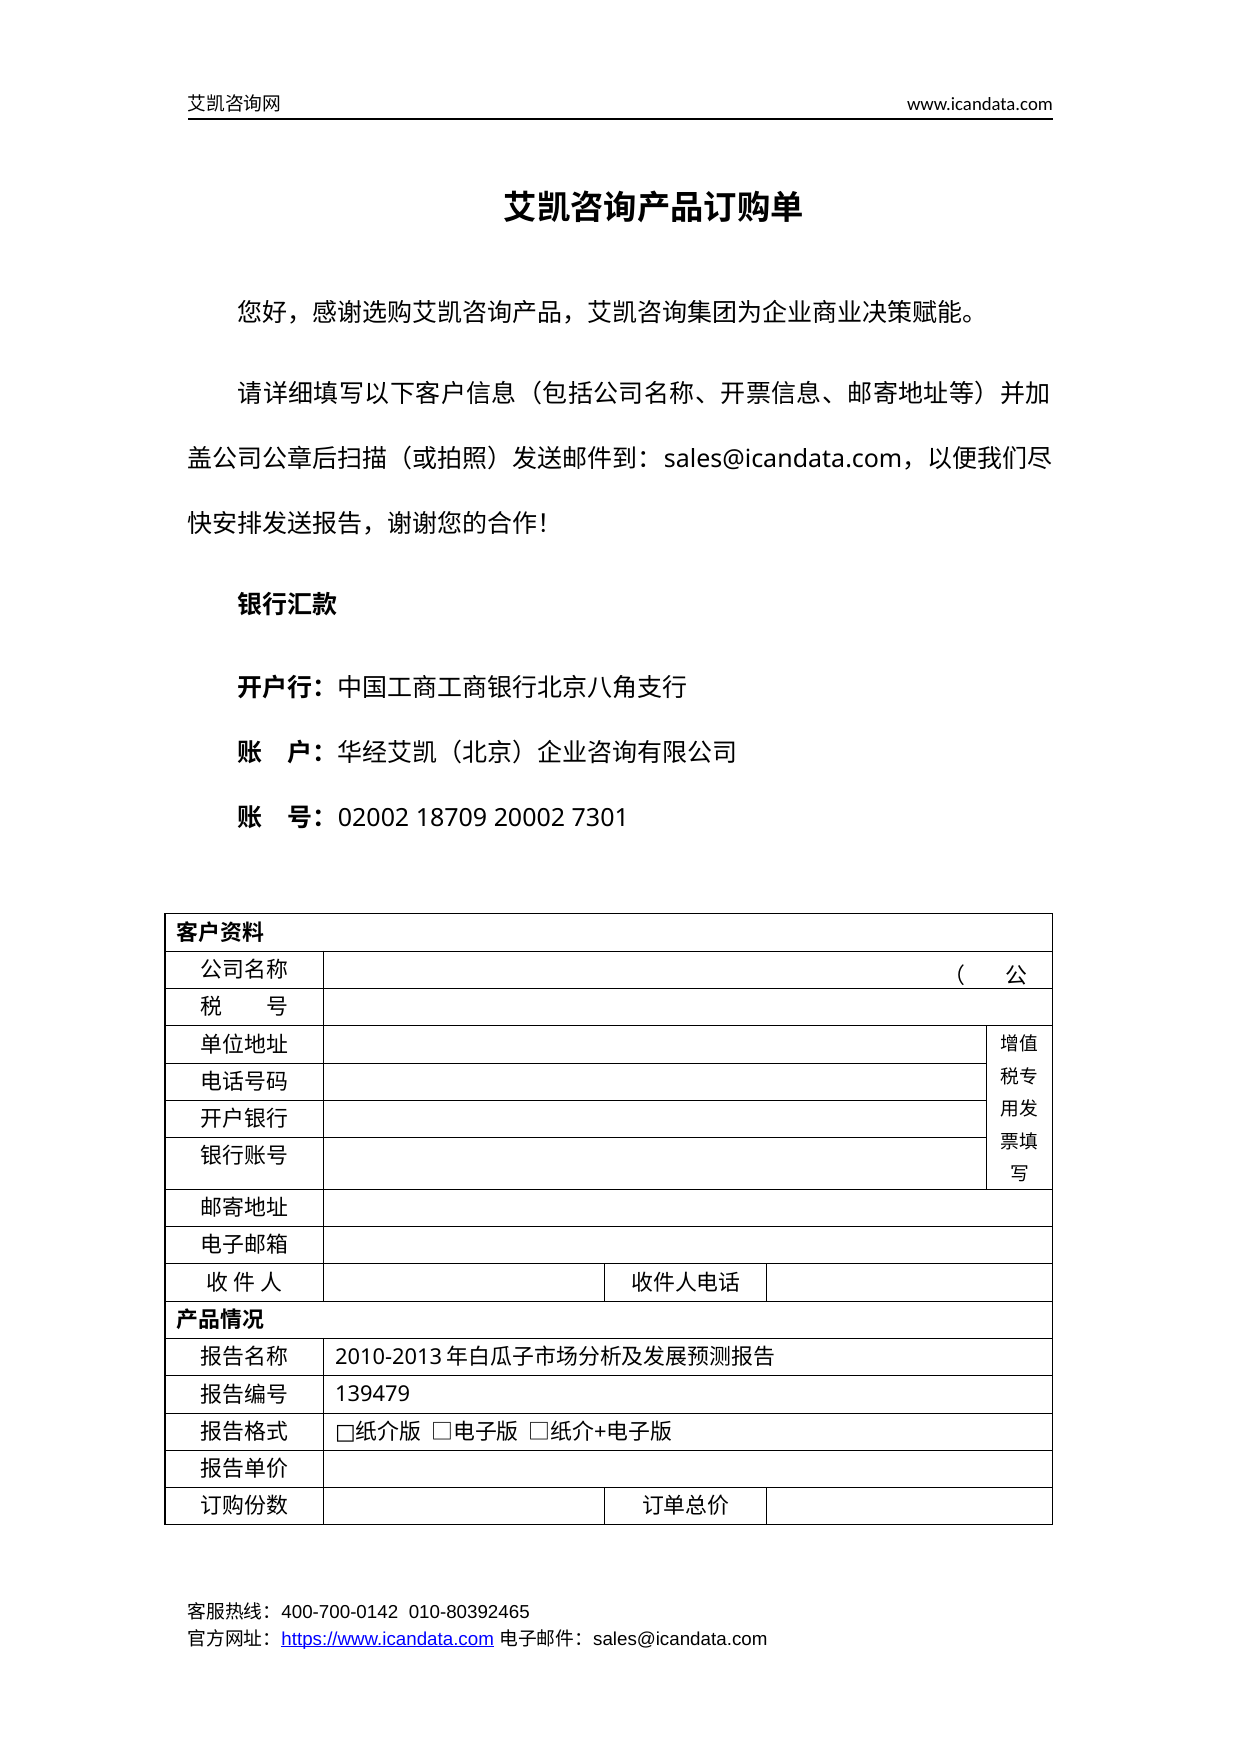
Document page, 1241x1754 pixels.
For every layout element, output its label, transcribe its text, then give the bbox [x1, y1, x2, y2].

text 账 号：02002 18709 20002 7301 [187, 783, 1053, 848]
table_cell [324, 1488, 604, 1524]
text 请详细填写以下客户信息（包括公司名称、开票信息、邮寄地址等）并加盖公司公章后扫描（或拍照）发送邮件到：sales@icandata.com，以便我们尽快安排发送报告，谢谢您的合作！ [187, 359, 1053, 554]
table_cell 产品情况 [166, 1302, 1052, 1338]
table_cell 单位地址 [166, 1026, 323, 1062]
table_cell 增值税专用发票填写 [987, 1026, 1052, 1189]
table_cell [324, 1451, 1052, 1487]
text 开户行：中国工商工商银行北京八角支行 [187, 653, 1053, 718]
table_cell [324, 1064, 986, 1100]
table_cell 邮寄地址 [166, 1190, 323, 1226]
table_cell 电子邮箱 [166, 1227, 323, 1263]
table_cell [324, 1101, 986, 1137]
table_cell 订单总价 [605, 1488, 766, 1524]
table_cell 收件人电话 [605, 1264, 766, 1301]
table_cell [324, 1026, 986, 1062]
table_cell 电话号码 [166, 1064, 323, 1100]
table_cell [324, 1227, 1052, 1263]
table_cell 报告名称 [166, 1339, 323, 1375]
text 您好，感谢选购艾凯咨询产品，艾凯咨询集团为企业商业决策赋能。 [187, 278, 1053, 343]
table_cell 报告编号 [166, 1376, 323, 1412]
table_cell [324, 1190, 1052, 1226]
text 银行汇款 [187, 570, 1053, 635]
table_cell 报告格式 [166, 1414, 323, 1450]
table_cell 开户银行 [166, 1101, 323, 1137]
table_cell 139479 [324, 1376, 1052, 1412]
table_cell 报告单价 [166, 1451, 323, 1487]
table_cell 订购份数 [166, 1488, 323, 1524]
table_cell [324, 1264, 604, 1301]
table_cell [767, 1264, 1052, 1301]
table_cell [324, 952, 1052, 988]
text 账 户：华经艾凯（北京）企业咨询有限公司 [187, 718, 1053, 783]
text 艾凯咨询产品订购单 [187, 172, 1053, 237]
table_cell [324, 989, 1052, 1025]
table_cell [767, 1488, 1052, 1524]
table_cell 公司名称 [166, 952, 323, 988]
table_header 客户资料 [166, 914, 1052, 951]
table_cell □纸介版 □电子版 □纸介+电子版 [324, 1414, 1052, 1450]
table_cell [324, 1138, 986, 1189]
table_cell 银行账号 [166, 1138, 323, 1189]
table_cell 收 件 人 [166, 1264, 323, 1301]
table_cell 2010-2013年白瓜子市场分析及发展预测报告 [324, 1339, 1052, 1375]
table_cell 税 号 [166, 989, 323, 1025]
